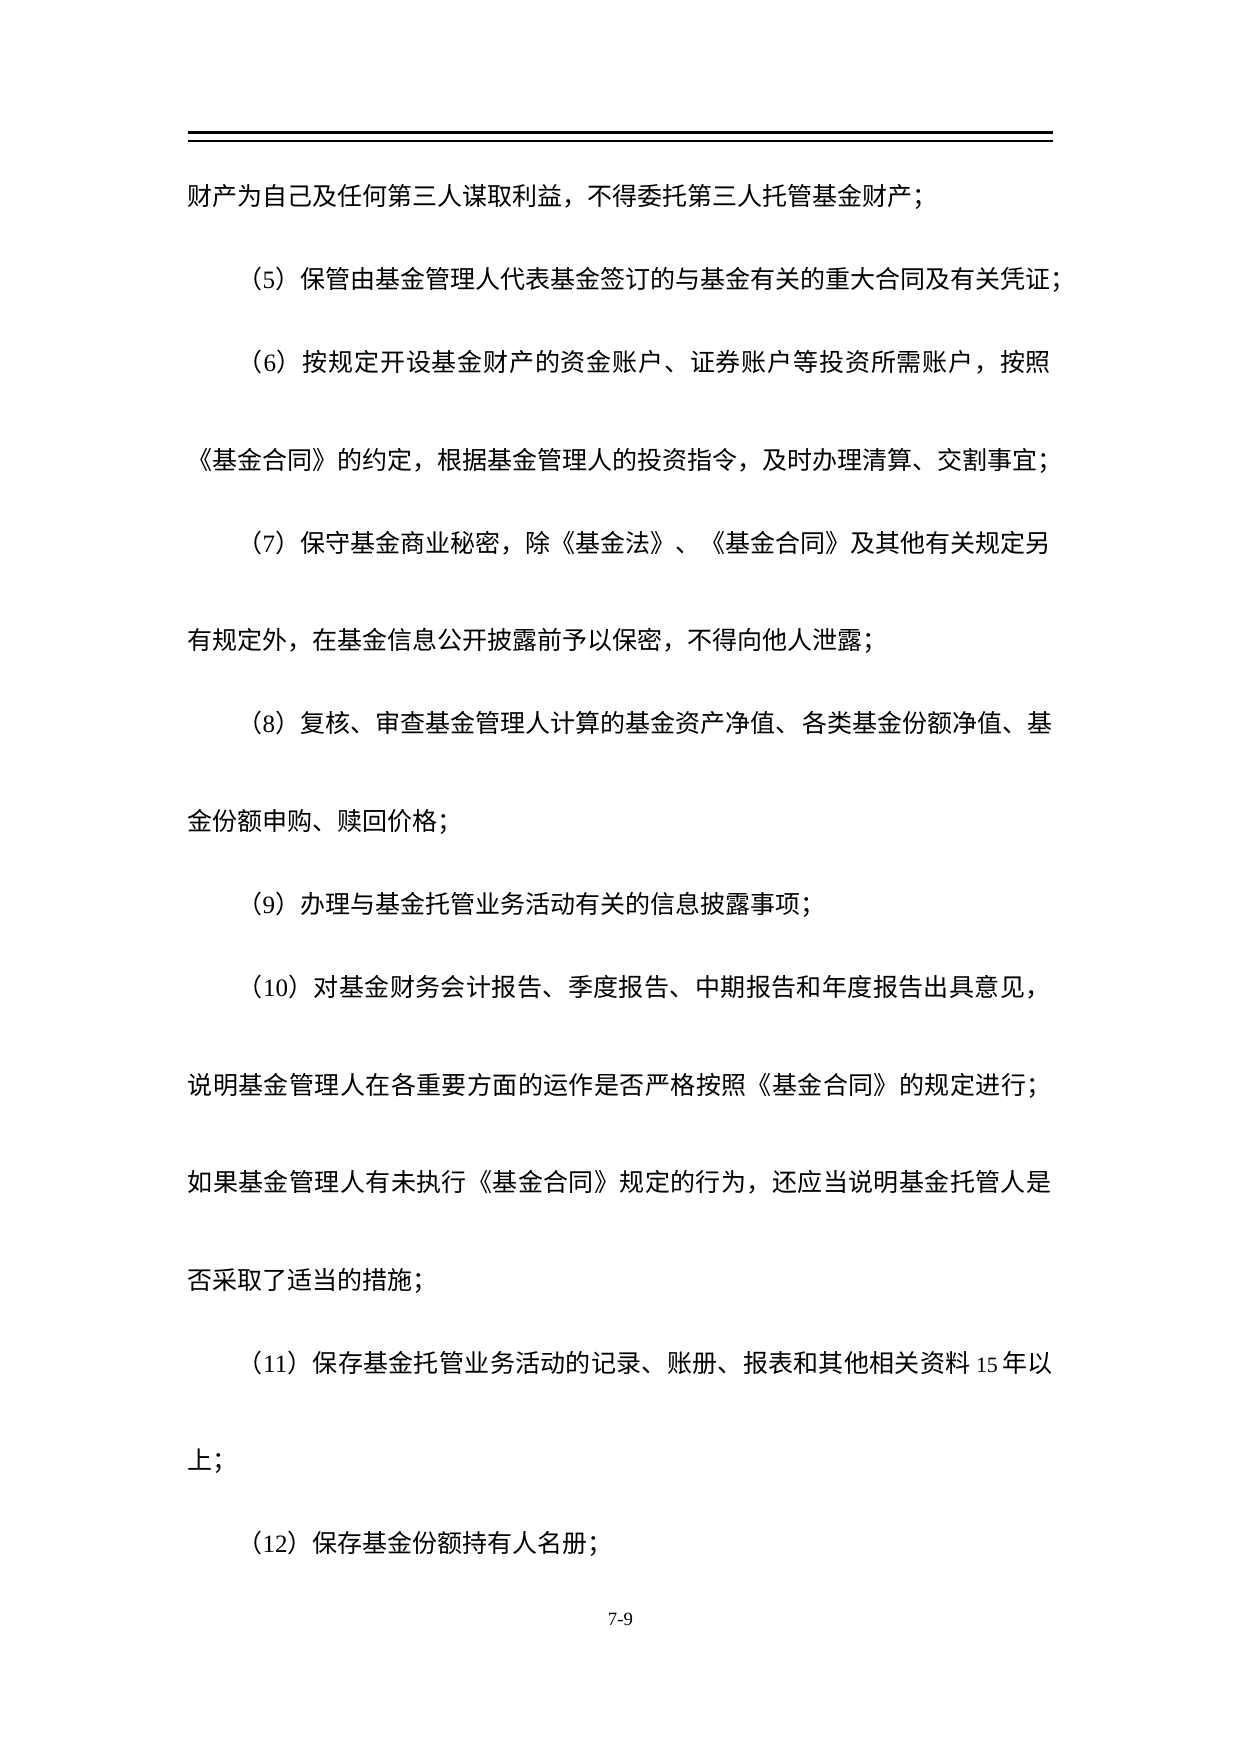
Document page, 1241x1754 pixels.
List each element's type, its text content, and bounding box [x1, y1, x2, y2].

text （12）保存基金份额持有人名册； [187, 1509, 1053, 1574]
text （7）保守基金商业秘密，除《基金法》、《基金合同》及其他有关规定另有规定外，在基金信息公开披露前予以保密，不得向他人泄露； [187, 509, 1053, 671]
text （6）按规定开设基金财产的资金账户、证券账户等投资所需账户，按照《基金合同》的约定，根据基金管理人的投资指令，及时办理清算、交割事宜； [187, 328, 1053, 491]
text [187, 162, 1053, 227]
text （8）复核、审查基金管理人计算的基金资产净值、各类基金份额净值、基金份额申购、赎回价格； [187, 689, 1053, 852]
text （10）对基金财务会计报告、季度报告、中期报告和年度报告出具意见，说明基金管理人在各重要方面的运作是否严格按照《基金合同》的规定进行；如果基金管理人有未执行《基金合同》规定的行为，还应当说明基金托管人是否采取了适当的措施； [187, 953, 1053, 1311]
text （9）办理与基金托管业务活动有关的信息披露事项； [187, 870, 1053, 935]
text （11）保存基金托管业务活动的记录、账册、报表和其他相关资料15年以上； [187, 1329, 1053, 1491]
text （5）保管由基金管理人代表基金签订的与基金有关的重大合同及有关凭证； [187, 245, 1053, 310]
